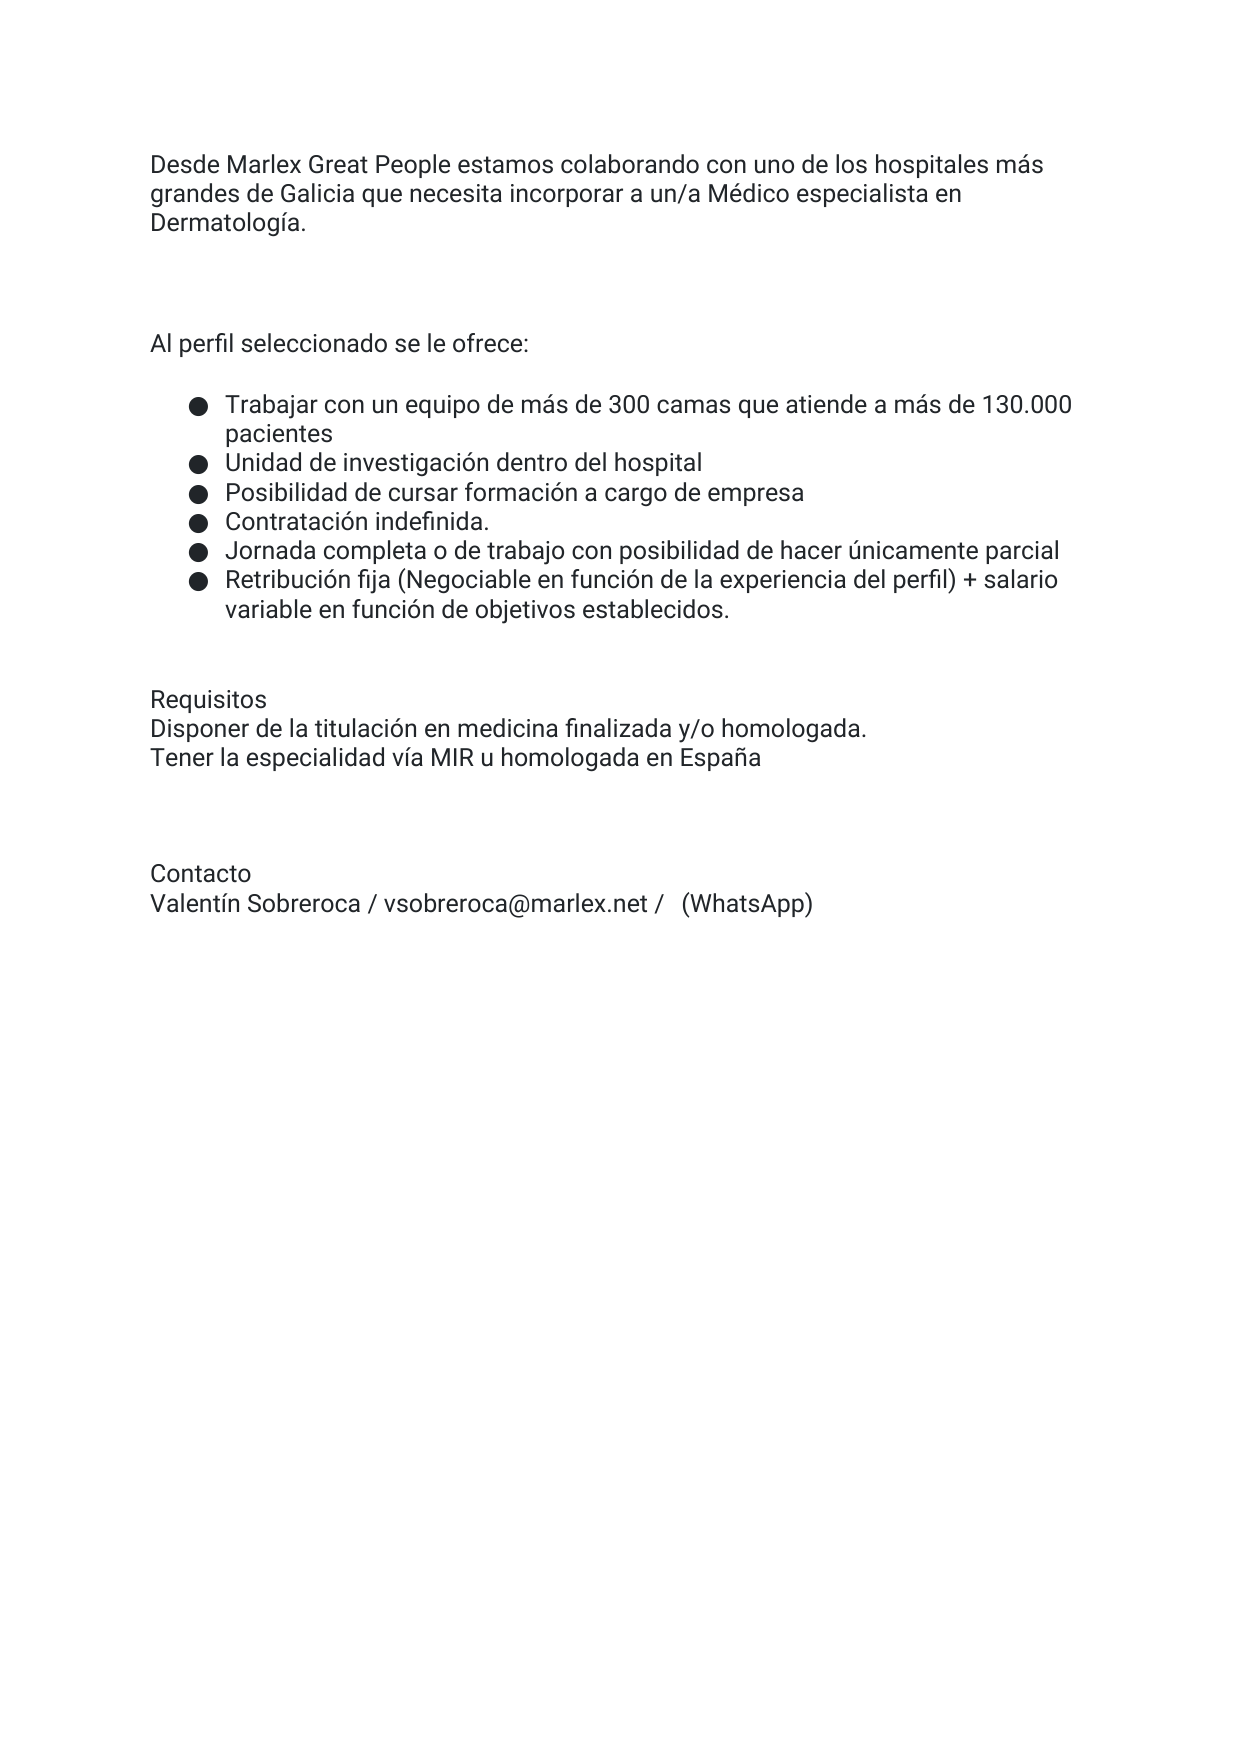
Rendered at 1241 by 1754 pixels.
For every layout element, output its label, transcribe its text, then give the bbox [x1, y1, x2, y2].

list Jornada completa o de trabajo con posibilidad de hacer únicamente parcial [187, 536, 1090, 566]
list Trabajar con un equipo de más de 300 camas que atiende a más de 130.000 pacientes [187, 390, 1090, 449]
text Desde Marlex Great People estamos colaborando con uno de los hospitales más grandes de Galicia que necesita incorporar a un/a Médico especialista en Dermatología. [150, 150, 1090, 238]
list Posibilidad de cursar formación a cargo de empresa [187, 478, 1090, 507]
text Contacto Valentín Sobreroca / vsobreroca@marlex.net / (WhatsApp) [150, 830, 1090, 918]
text Requisitos Disponer de la titulación en medicina finalizada y/o homologada. Tener la especialidad vía MIR u homologada en España [150, 656, 1090, 799]
text Al perfil seleccionado se le ofrece: [150, 329, 1090, 359]
list Unidad de investigación dentro del hospital [187, 449, 1090, 478]
list Retribución fija (Negociable en función de la experiencia del perfil) + salario variable en función de objetivos establecidos. [187, 566, 1090, 624]
list Contratación indefinida. [187, 507, 1090, 536]
